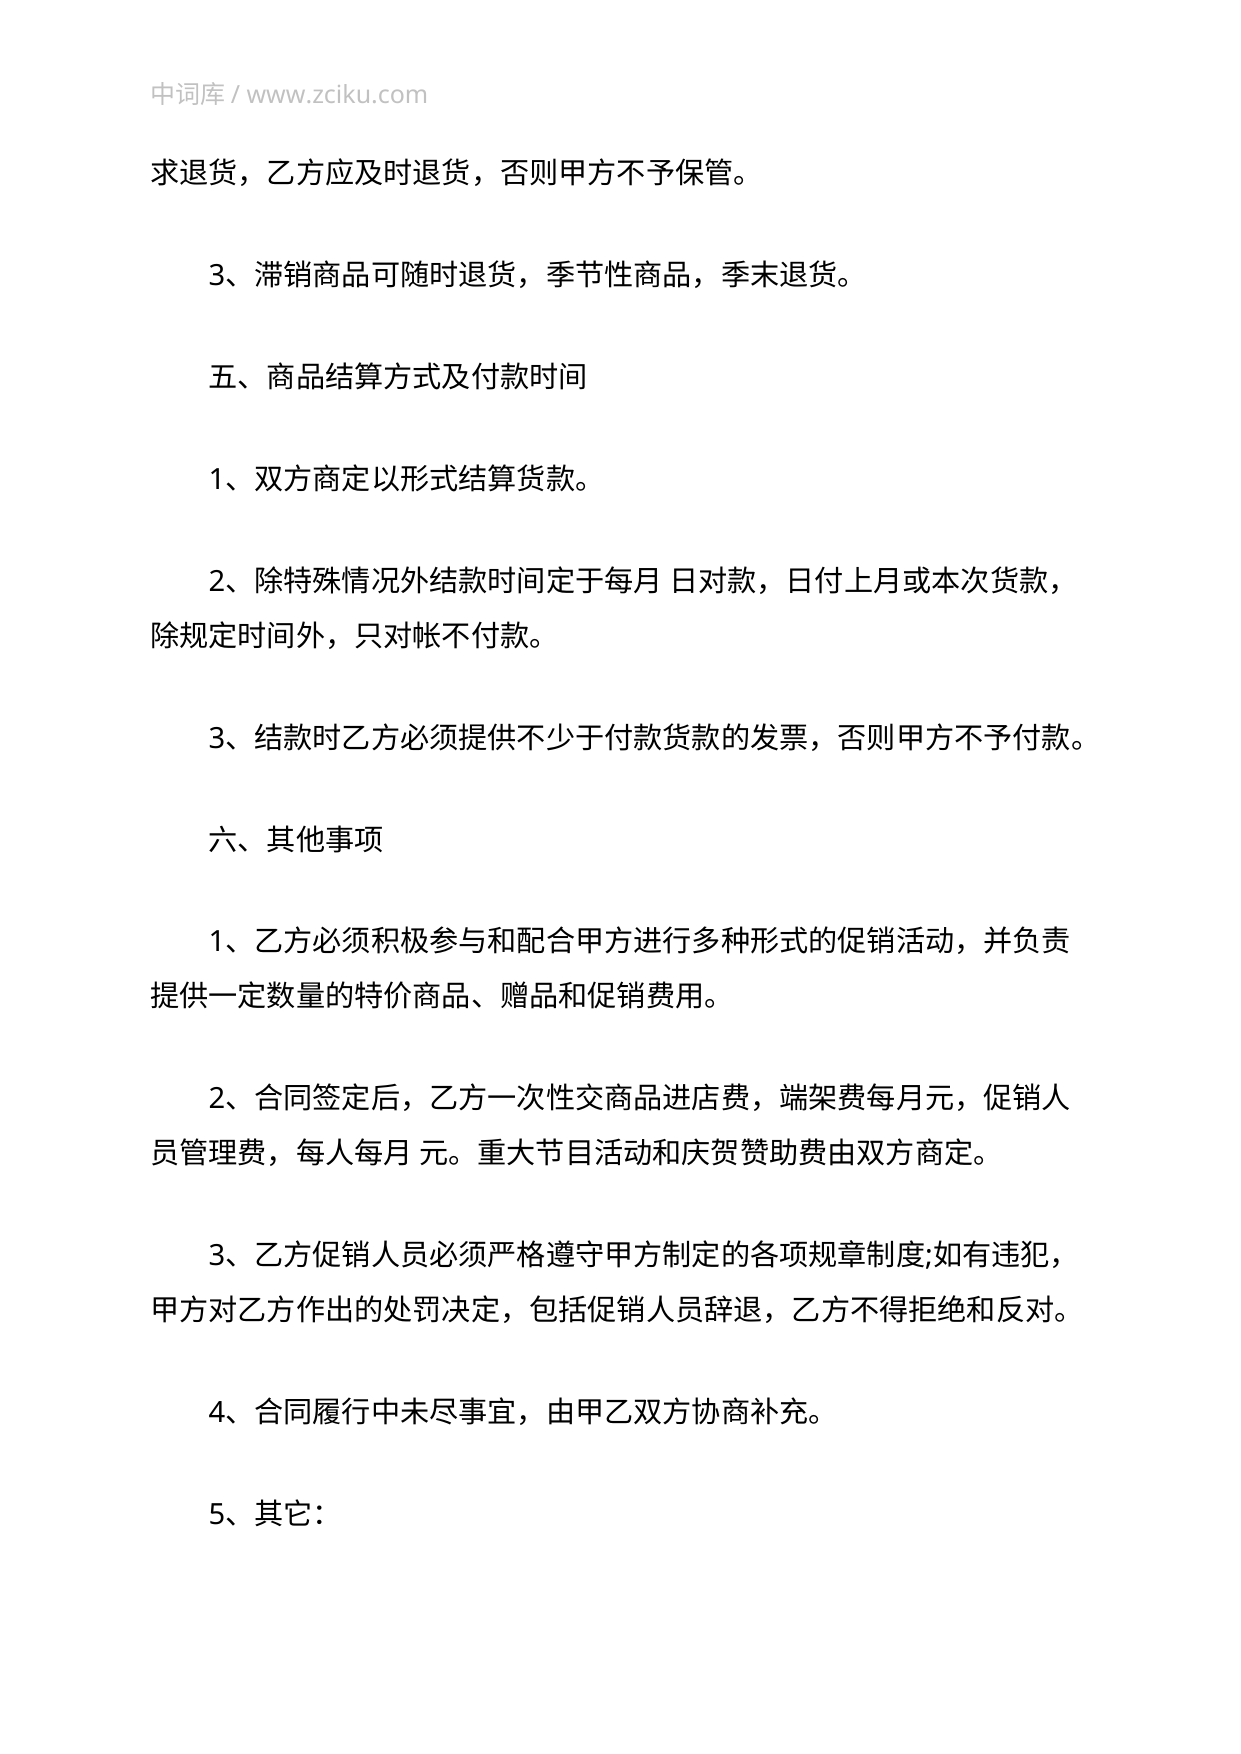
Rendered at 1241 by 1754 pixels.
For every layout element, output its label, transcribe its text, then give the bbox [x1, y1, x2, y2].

text 5、其它： [150, 1490, 1090, 1533]
text 4、合同履行中未尽事宜，由甲乙双方协商补充。 [150, 1388, 1090, 1431]
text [150, 150, 1090, 192]
text 2、除特殊情况外结款时间定于每月 日对款，日付上月或本次货款，除规定时间外，只对帐不付款。 [150, 557, 1090, 655]
text 1、乙方必须积极参与和配合甲方进行多种形式的促销活动，并负责提供一定数量的特价商品、赠品和促销费用。 [150, 918, 1090, 1015]
text 六、其他事项 [150, 816, 1090, 858]
text 3、滞销商品可随时退货，季节性商品，季末退货。 [150, 252, 1090, 294]
text 3、乙方促销人员必须严格遵守甲方制定的各项规章制度;如有违犯，甲方对乙方作出的处罚决定，包括促销人员辞退，乙方不得拒绝和反对。 [150, 1232, 1090, 1329]
text 2、合同签定后，乙方一次性交商品进店费，端架费每月元，促销人员管理费，每人每月 元。重大节目活动和庆贺赞助费由双方商定。 [150, 1075, 1090, 1172]
text 3、结款时乙方必须提供不少于付款货款的发票，否则甲方不予付款。 [150, 714, 1090, 757]
text 五、商品结算方式及付款时间 [150, 354, 1090, 396]
text 1、双方商定以形式结算货款。 [150, 456, 1090, 498]
